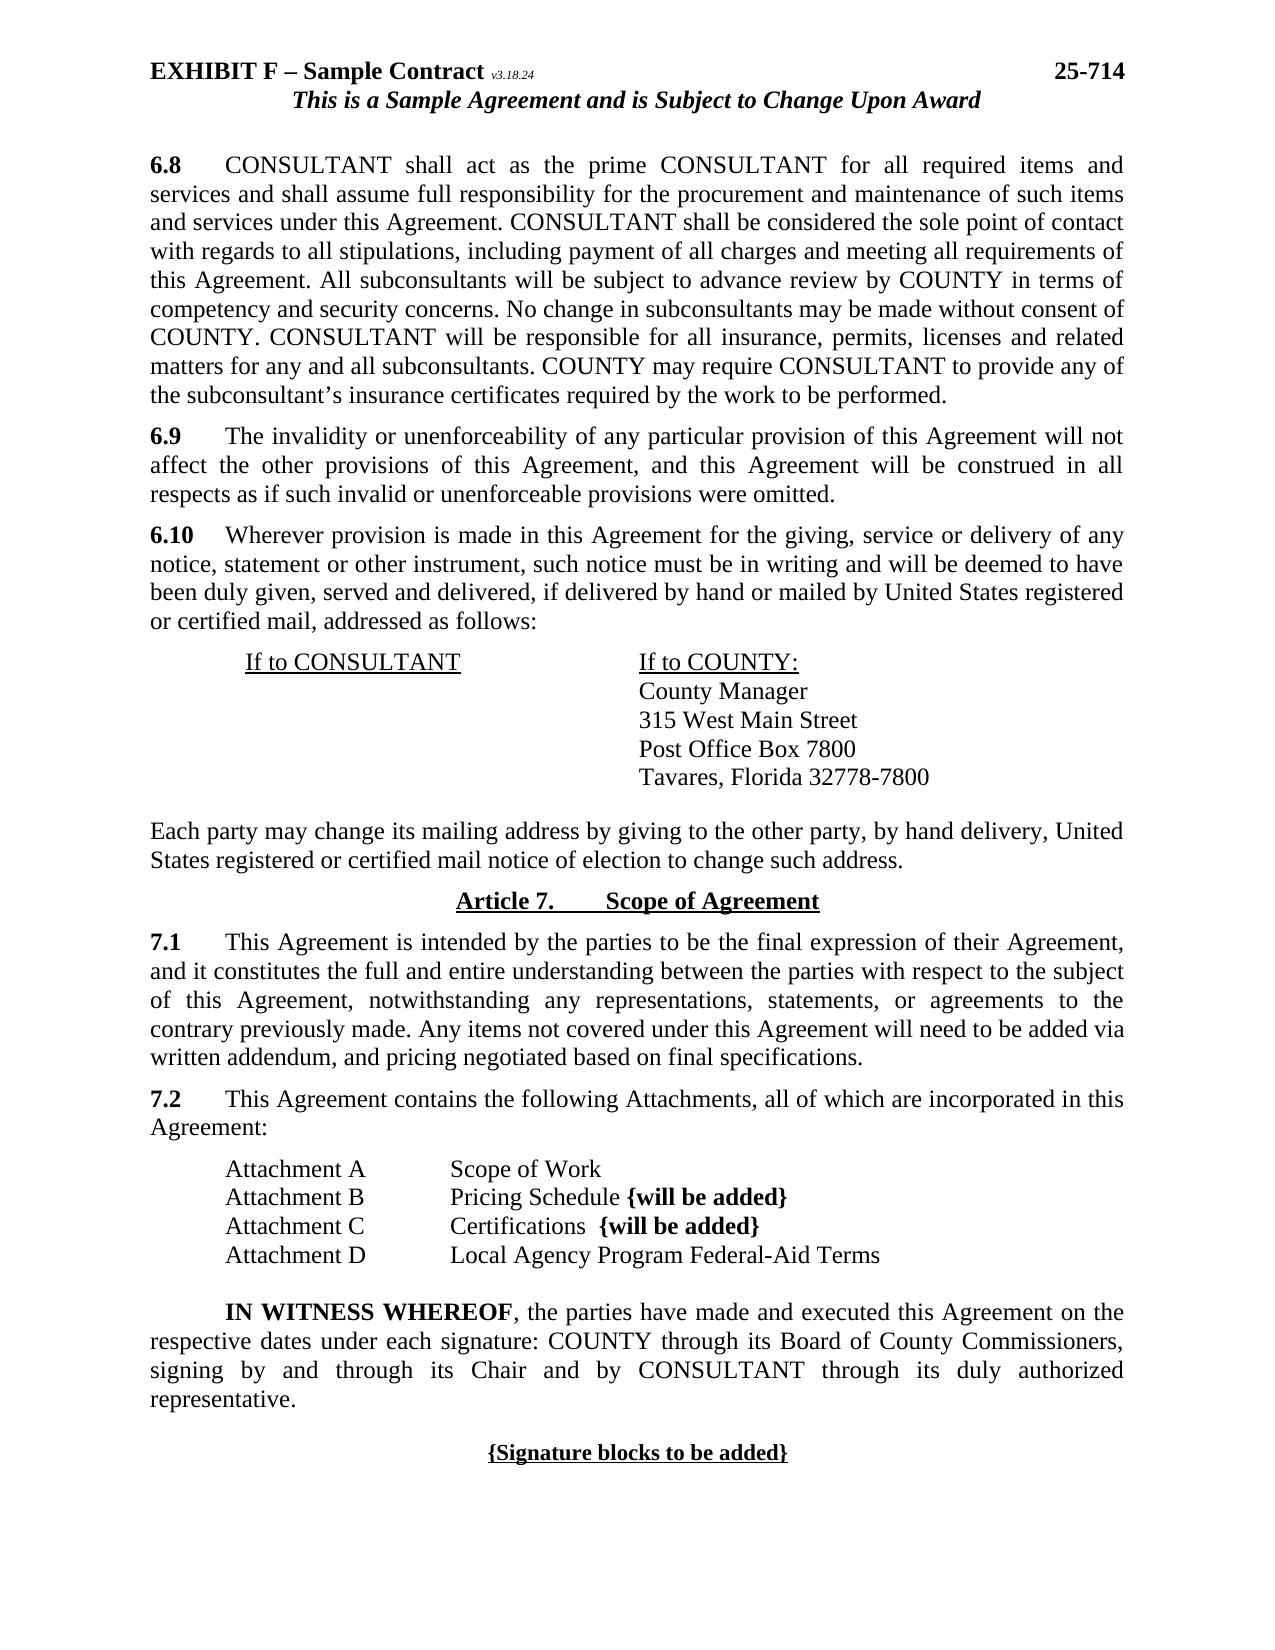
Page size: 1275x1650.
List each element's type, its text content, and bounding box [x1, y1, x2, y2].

table_header If to CONSULTANT [234, 648, 627, 791]
text 6.10 Wherever provision is made in this Agreement for the giving, service or delivery of any notice, statement or other instrument, such notice must be in writing and will be deemed to have been duly given, served and delivered, if delivered by hand or mailed by United States registered or certified mail, addressed as follows: [150, 520, 1125, 635]
text Attachment C Certifications {will be added} [150, 1211, 1125, 1240]
text Attachment A Scope of Work [150, 1154, 1125, 1182]
text Attachment B Pricing Schedule {will be added} [150, 1182, 1125, 1211]
text 7.2 This Agreement contains the following Attachments, all of which are incorporated in this Agreement: [150, 1084, 1125, 1141]
text 6.9 The invalidity or unenforceability of any particular provision of this Agreement will not affect the other provisions of this Agreement, and this Agreement will be construed in all respects as if such invalid or unenforceable provisions were omitted. [150, 421, 1125, 507]
text {Signature blocks to be added} [150, 1439, 1125, 1465]
text Attachment D Local Agency Program Federal-Aid Terms [150, 1240, 1125, 1269]
text Article 7. Scope of Agreement [150, 886, 1125, 915]
text IN WITNESS WHEREOF, the parties have made and executed this Agreement on the respective dates under each signature: COUNTY through its Board of County Commissioners, signing by and through its Chair and by CONSULTANT through its duly authorized representative. [150, 1297, 1125, 1412]
text 6.8 CONSULTANT shall act as the prime CONSULTANT for all required items and services and shall assume full responsibility for the procurement and maintenance of such items and services under this Agreement. CONSULTANT shall be considered the sole point of contact with regards to all stipulations, including payment of all charges and meeting all requirements of this Agreement. All subconsultants will be subject to advance review by COUNTY in terms of competency and security concerns. No change in subconsultants may be made without consent of COUNTY. CONSULTANT will be responsible for all insurance, permits, licenses and related matters for any and all subconsultants. COUNTY may require CONSULTANT to provide any of the subconsultant’s insurance certificates required by the work to be performed. [150, 150, 1125, 409]
table_header If to COUNTY: County Manager 315 West Main Street Post Office Box 7800 Tavares, Florida 32778-7800 [628, 648, 984, 791]
text Each party may change its mailing address by giving to the other party, by hand delivery, United States registered or certified mail notice of election to change such address. [150, 816, 1125, 874]
text 7.1 This Agreement is intended by the parties to be the final expression of their Agreement, and it constitutes the full and entire understanding between the parties with respect to the subject of this Agreement, notwithstanding any representations, statements, or agreements to the contrary previously made. Any items not covered under this Agreement will need to be added via written addendum, and pricing negotiated based on final specifications. [150, 927, 1125, 1071]
